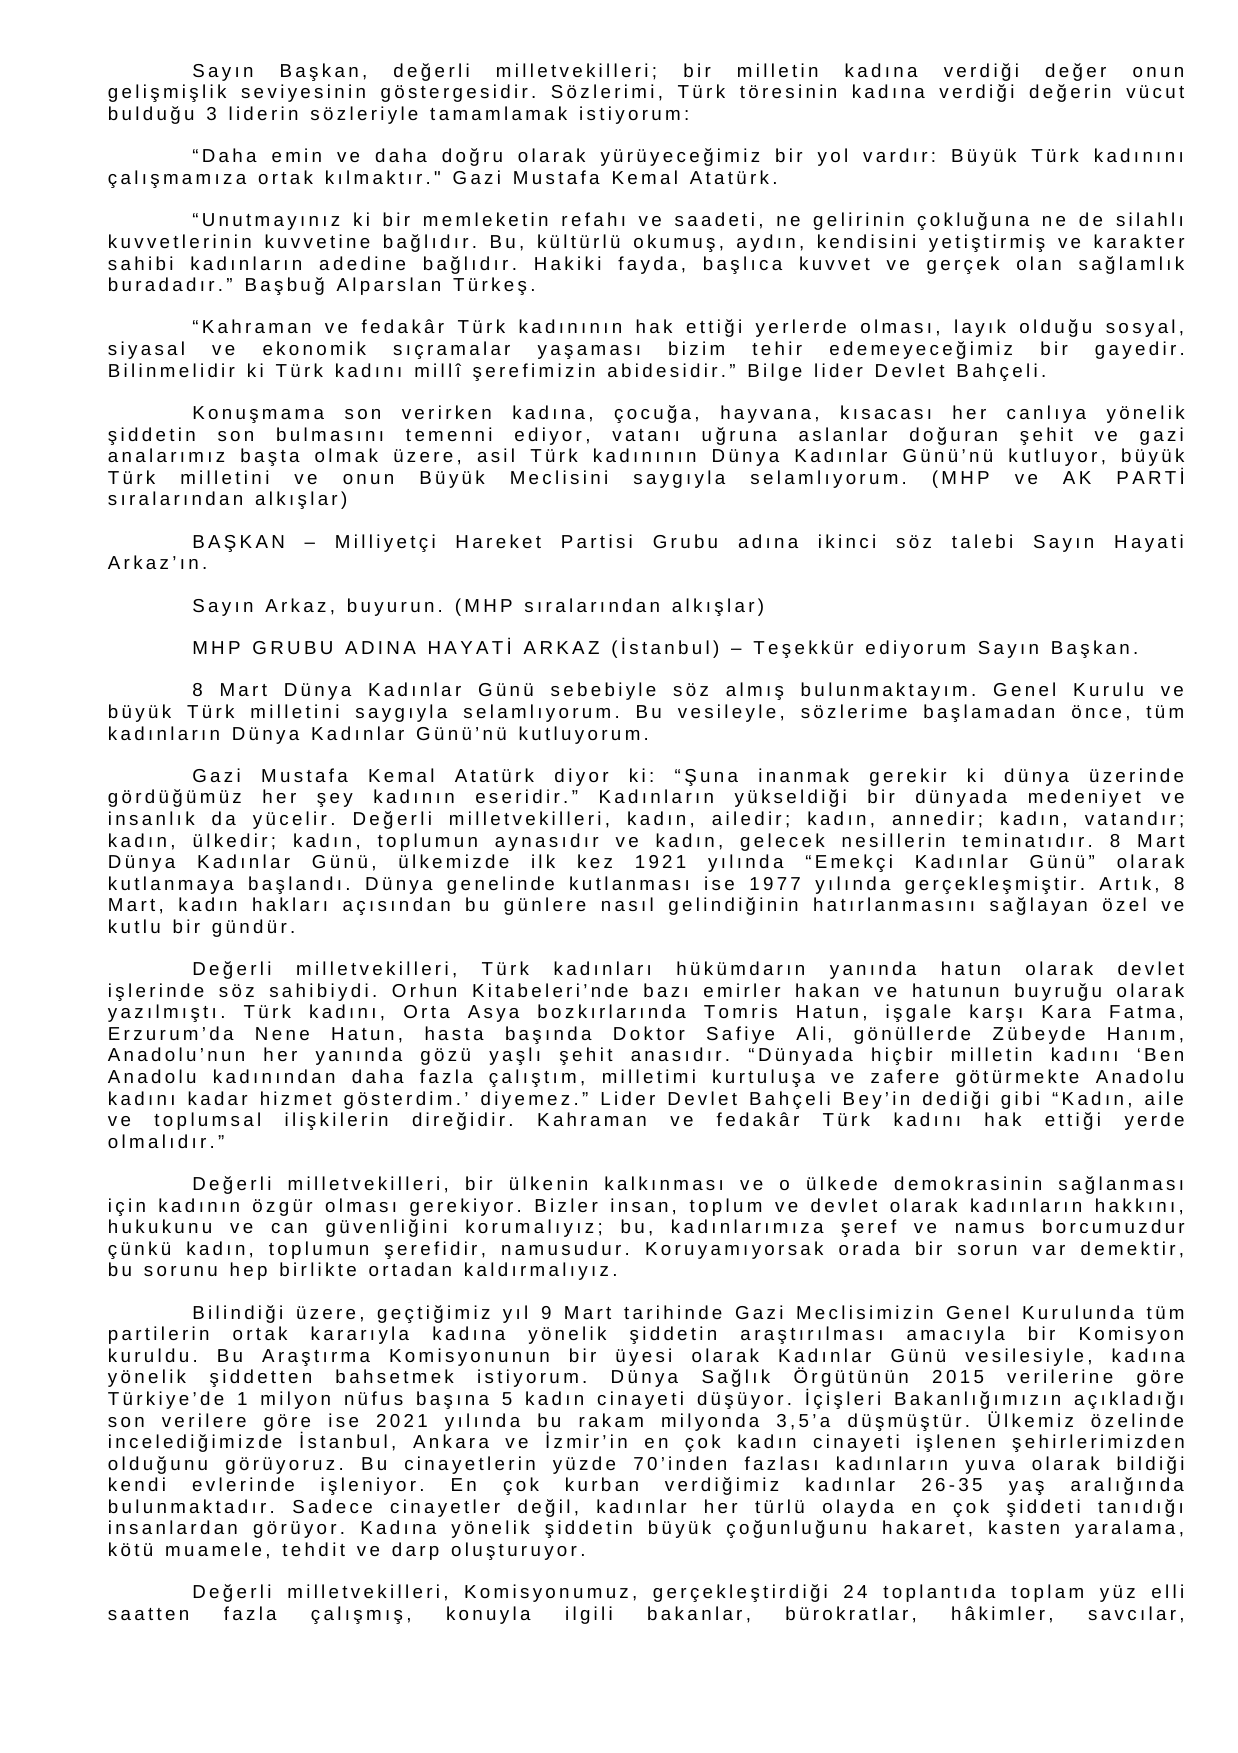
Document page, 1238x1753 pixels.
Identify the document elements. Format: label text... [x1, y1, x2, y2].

text Değerli milletvekilleri, bir ülkenin kalkınması ve o ülkede demokrasinin sağlanması için kadının özgür olması gerekiyor. Bizler insan, toplum ve devlet olarak kadınların hakkını, hukukunu ve can güvenliğini korumalıyız; bu, kadınlarımıza şeref ve namus borcumuzdur çünkü kadın, toplumun şerefidir, namusudur. Koruyamıyorsak orada bir sorun var demektir, bu sorunu hep birlikte ortadan kaldırmalıyız. [108, 1173, 1186, 1281]
text “Unutmayınız ki bir memleketin refahı ve saadeti, ne gelirinin çokluğuna ne de silahlı kuvvetlerinin kuvvetine bağlıdır. Bu, kültürlü okumuş, aydın, kendisini yetiştirmiş ve karakter sahibi kadınların adedine bağlıdır. Hakiki fayda, başlıca kuvvet ve gerçek olan sağlamlık buradadır.” Başbuğ Alparslan Türkeş. [108, 209, 1186, 295]
text Bilindiği üzere, geçtiğimiz yıl 9 Mart tarihinde Gazi Meclisimizin Genel Kurulunda tüm partilerin ortak kararıyla kadına yönelik şiddetin araştırılması amacıyla bir Komisyon kuruldu. Bu Araştırma Komisyonunun bir üyesi olarak Kadınlar Günü vesilesiyle, kadına yönelik şiddetten bahsetmek istiyorum. Dünya Sağlık Örgütünün 2015 verilerine göre Türkiye’de 1 milyon nüfus başına 5 kadın cinayeti düşüyor. İçişleri Bakanlığımızın açıkladığı son verilere göre ise 2021 yılında bu rakam milyonda 3,5’a düşmüştür. Ülkemiz özelinde incelediğimizde İstanbul, Ankara ve İzmir’in en çok kadın cinayeti işlenen şehirlerimizden olduğunu görüyoruz. Bu cinayetlerin yüzde 70’inden fazlası kadınların yuva olarak bildiği kendi evlerinde işleniyor. En çok kurban verdiğimiz kadınlar 26-35 yaş aralığında bulunmaktadır. Sadece cinayetler değil, kadınlar her türlü olayda en çok şiddeti tanıdığı insanlardan görüyor. Kadına yönelik şiddetin büyük çoğunluğunu hakaret, kasten yaralama, kötü muamele, tehdit ve darp oluşturuyor. [108, 1302, 1186, 1560]
text BAŞKAN – Milliyetçi Hareket Partisi Grubu adına ikinci söz talebi Sayın Hayati Arkaz’ın. [108, 530, 1186, 573]
text 8 Mart Dünya Kadınlar Günü sebebiyle söz almış bulunmaktayım. Genel Kurulu ve büyük Türk milletini saygıyla selamlıyorum. Bu vesileyle, sözlerime başlamadan önce, tüm kadınların Dünya Kadınlar Günü’nü kutluyorum. [108, 679, 1186, 744]
text MHP GRUBU ADINA HAYATİ ARKAZ (İstanbul) – Teşekkür ediyorum Sayın Başkan. [108, 637, 1186, 658]
text Değerli milletvekilleri, Türk kadınları hükümdarın yanında hatun olarak devlet işlerinde söz sahibiydi. Orhun Kitabeleri’nde bazı emirler hakan ve hatunun buyruğu olarak yazılmıştı. Türk kadını, Orta Asya bozkırlarında Tomris Hatun, işgale karşı Kara Fatma, Erzurum’da Nene Hatun, hasta başında Doktor Safiye Ali, gönüllerde Zübeyde Hanım, Anadolu’nun her yanında gözü yaşlı şehit anasıdır. “Dünyada hiçbir milletin kadını ‘Ben Anadolu kadınından daha fazla çalıştım, milletimi kurtuluşa ve zafere götürmekte Anadolu kadını kadar hizmet gösterdim.’ diyemez.” Lider Devlet Bahçeli Bey’in dediği gibi “Kadın, aile ve toplumsal ilişkilerin direğidir. Kahraman ve fedakâr Türk kadını hak ettiği yerde olmalıdır.” [108, 958, 1186, 1152]
text Sayın Başkan, değerli milletvekilleri; bir milletin kadına verdiği değer onun gelişmişlik seviyesinin göstergesidir. Sözlerimi, Türk töresinin kadına verdiği değerin vücut bulduğu 3 liderin sözleriyle tamamlamak istiyorum: [108, 60, 1186, 124]
text “Daha emin ve daha doğru olarak yürüyeceğimiz bir yol vardır: Büyük Türk kadınını çalışmamıza ortak kılmaktır." Gazi Mustafa Kemal Atatürk. [108, 145, 1186, 188]
text Konuşmama son verirken kadına, çocuğa, hayvana, kısacası her canlıya yönelik şiddetin son bulmasını temenni ediyor, vatanı uğruna aslanlar doğuran şehit ve gazi analarımız başta olmak üzere, asil Türk kadınının Dünya Kadınlar Günü’nü kutluyor, büyük Türk milletini ve onun Büyük Meclisini saygıyla selamlıyorum. (MHP ve AK PARTİ sıralarından alkışlar) [108, 402, 1186, 509]
text Sayın Arkaz, buyurun. (MHP sıralarından alkışlar) [108, 594, 1186, 616]
text “Kahraman ve fedakâr Türk kadınının hak ettiği yerlerde olması, layık olduğu sosyal, siyasal ve ekonomik sıçramalar yaşaması bizim tehir edemeyeceğimiz bir gayedir. Bilinmelidir ki Türk kadını millî şerefimizin abidesidir.” Bilge lider Devlet Bahçeli. [108, 316, 1186, 381]
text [108, 1581, 1186, 1624]
text Gazi Mustafa Kemal Atatürk diyor ki: “Şuna inanmak gerekir ki dünya üzerinde gördüğümüz her şey kadının eseridir.” Kadınların yükseldiği bir dünyada medeniyet ve insanlık da yücelir. Değerli milletvekilleri, kadın, ailedir; kadın, annedir; kadın, vatandır; kadın, ülkedir; kadın, toplumun aynasıdır ve kadın, gelecek nesillerin teminatıdır. 8 Mart Dünya Kadınlar Günü, ülkemizde ilk kez 1921 yılında “Emekçi Kadınlar Günü” olarak kutlanmaya başlandı. Dünya genelinde kutlanması ise 1977 yılında gerçekleşmiştir. Artık, 8 Mart, kadın hakları açısından bu günlere nasıl gelindiğinin hatırlanmasını sağlayan özel ve kutlu bir gündür. [108, 765, 1186, 937]
